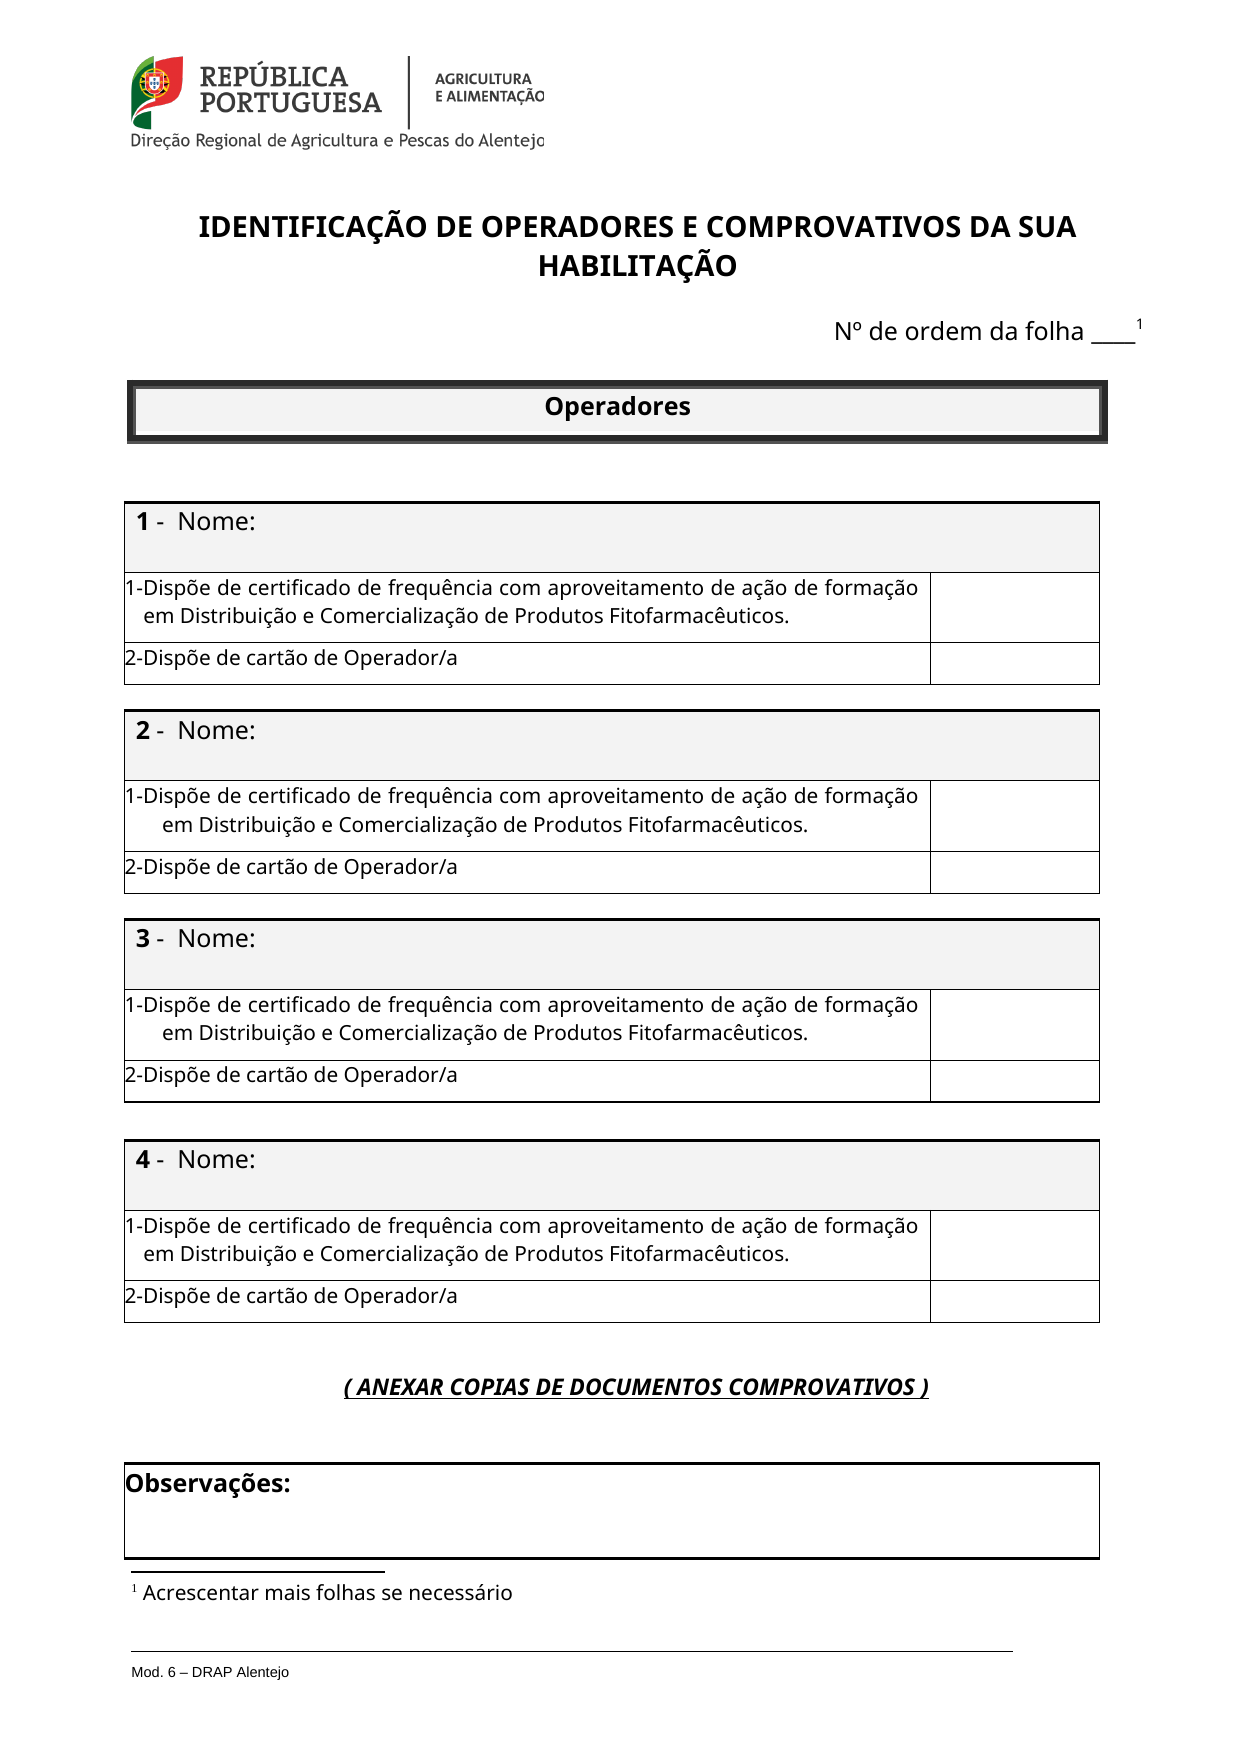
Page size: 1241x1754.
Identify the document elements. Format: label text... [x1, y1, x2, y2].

table_cell 1-Dispõe de certificado de frequência com aproveitamento de ação de formação em Distribuição e Comercialização de Produtos Fitofarmacêuticos. [125, 990, 930, 1059]
table_header Operadores [136, 389, 1099, 431]
table_cell 1-Dispõe de certificado de frequência com aproveitamento de ação de formação em Distribuição e Comercialização de Produtos Fitofarmacêuticos. [125, 573, 930, 642]
table_header Observações: [125, 1465, 1099, 1557]
table_cell 1-Dispõe de certificado de frequência com aproveitamento de ação de formação em Distribuição e Comercialização de Produtos Fitofarmacêuticos. [125, 781, 930, 851]
table_cell 1-Dispõe de certificado de frequência com aproveitamento de ação de formação em Distribuição e Comercialização de Produtos Fitofarmacêuticos. [125, 1211, 930, 1280]
table_cell [931, 852, 1099, 893]
picture [131, 56, 544, 150]
table_cell 2-Dispõe de cartão de Operador/a [125, 643, 930, 684]
table_header 1 - Nome: [125, 504, 1099, 572]
table_cell [931, 643, 1099, 684]
table_header 3 - Nome: [125, 921, 1099, 989]
text ( ANEXAR COPIAS DE DOCUMENTOS COMPROVATIVOS ) [131, 1371, 1144, 1402]
table_header 4 - Nome: [125, 1142, 1099, 1210]
table_cell [931, 1281, 1099, 1322]
table_cell [931, 1211, 1099, 1280]
table_cell [931, 990, 1099, 1059]
table_cell 2-Dispõe de cartão de Operador/a [125, 1281, 930, 1322]
table_header 2 - Nome: [125, 712, 1099, 780]
table_cell 2-Dispõe de cartão de Operador/a [125, 852, 930, 893]
table_cell [931, 781, 1099, 851]
text IDENTIFICAÇÃO DE OPERADORES E COMPROVATIVOS DA SUA HABILITAÇÃO [131, 206, 1144, 285]
table_cell [931, 573, 1099, 642]
table_cell [931, 1061, 1099, 1101]
text Nº de ordem da folha ____ [131, 314, 1144, 348]
table_cell 2-Dispõe de cartão de Operador/a [125, 1061, 930, 1101]
